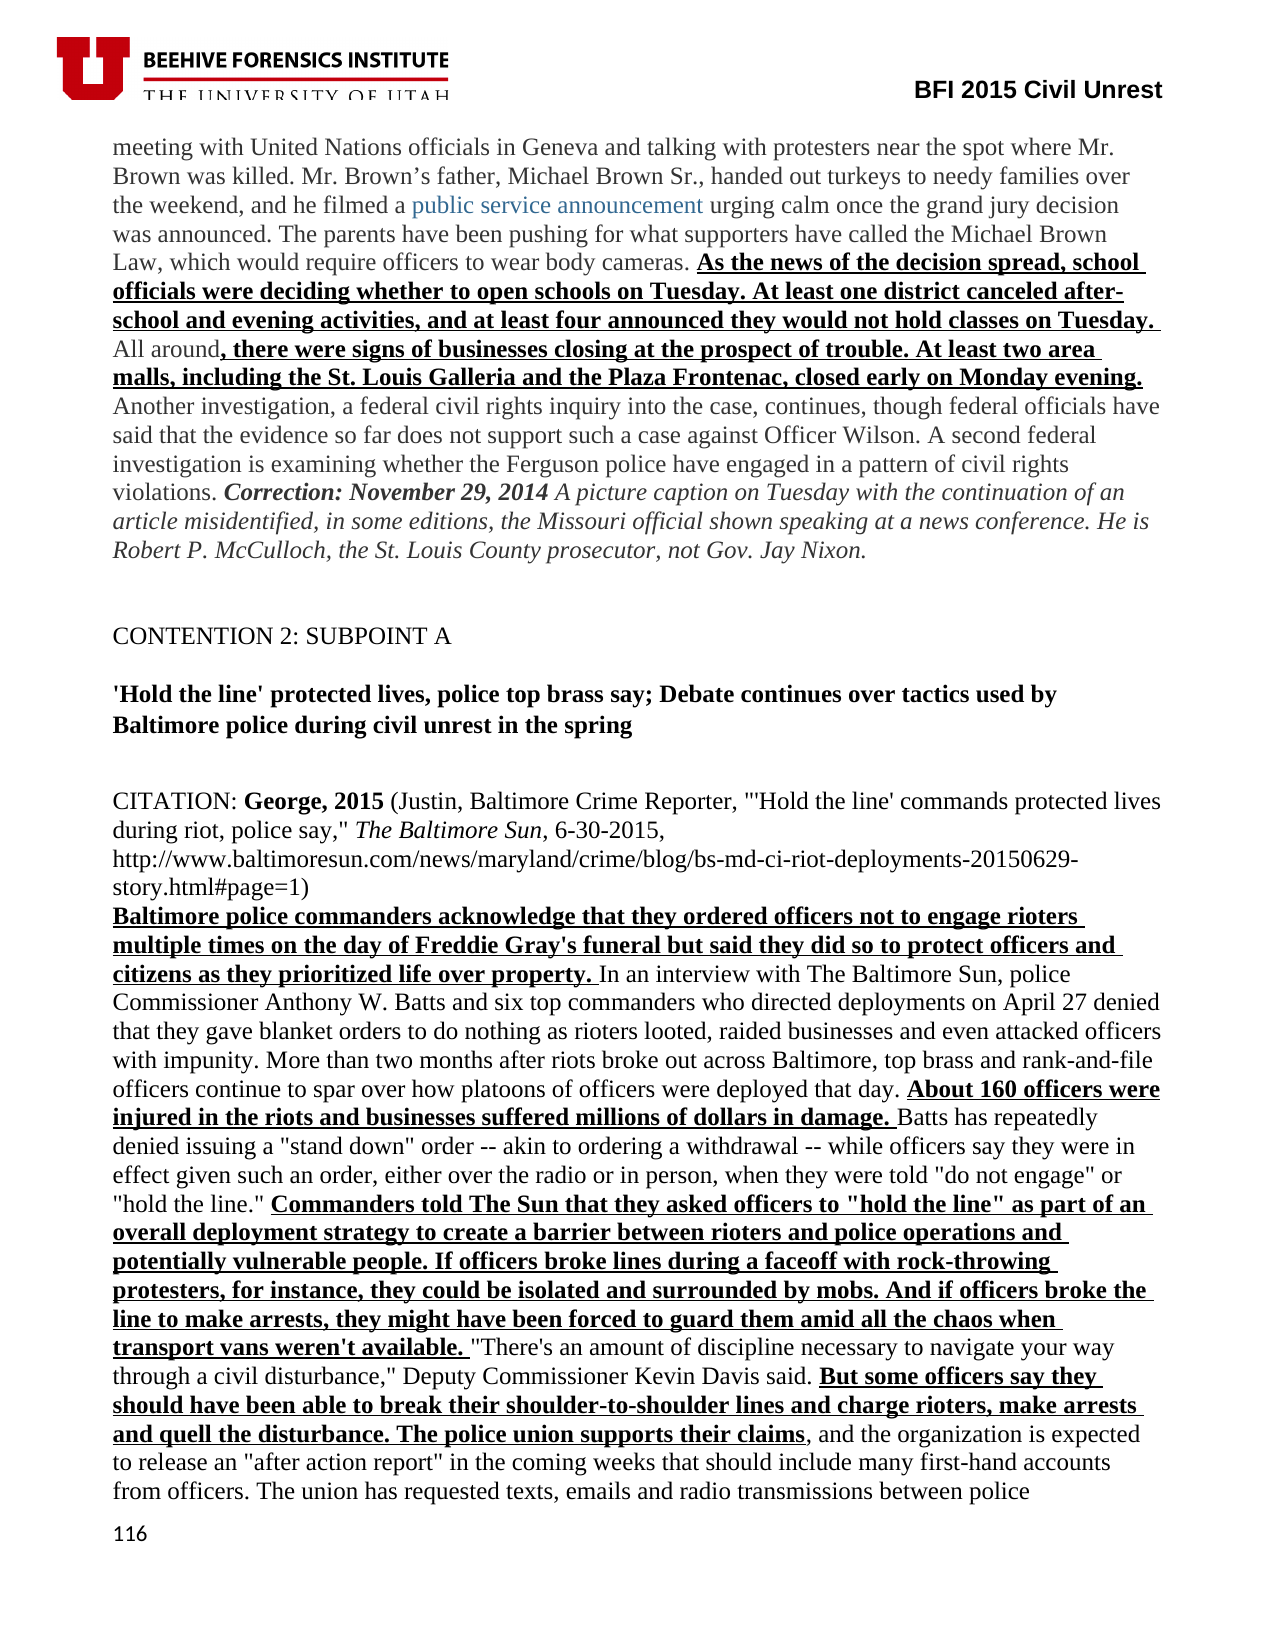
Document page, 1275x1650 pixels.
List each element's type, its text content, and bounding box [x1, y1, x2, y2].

text 'Hold the line' protected lives, police top brass say; Debate continues over tactics used by Baltimore police during civil unrest in the spring [112, 679, 1162, 738]
picture [56, 37, 449, 100]
text CONTENTION 2: SUBPOINT A [112, 621, 1162, 650]
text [112, 901, 1162, 1505]
text CITATION: George, 2015 (Justin, Baltimore Crime Reporter, "'Hold the line' commands protected lives during riot, police say," The Baltimore Sun, 6-30-2015, http://www.baltimoresun.com/news/maryland/crime/blog/bs-md-ci-riot-deployments-20150629-story.html#page=1) [112, 786, 1162, 901]
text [112, 132, 1162, 564]
